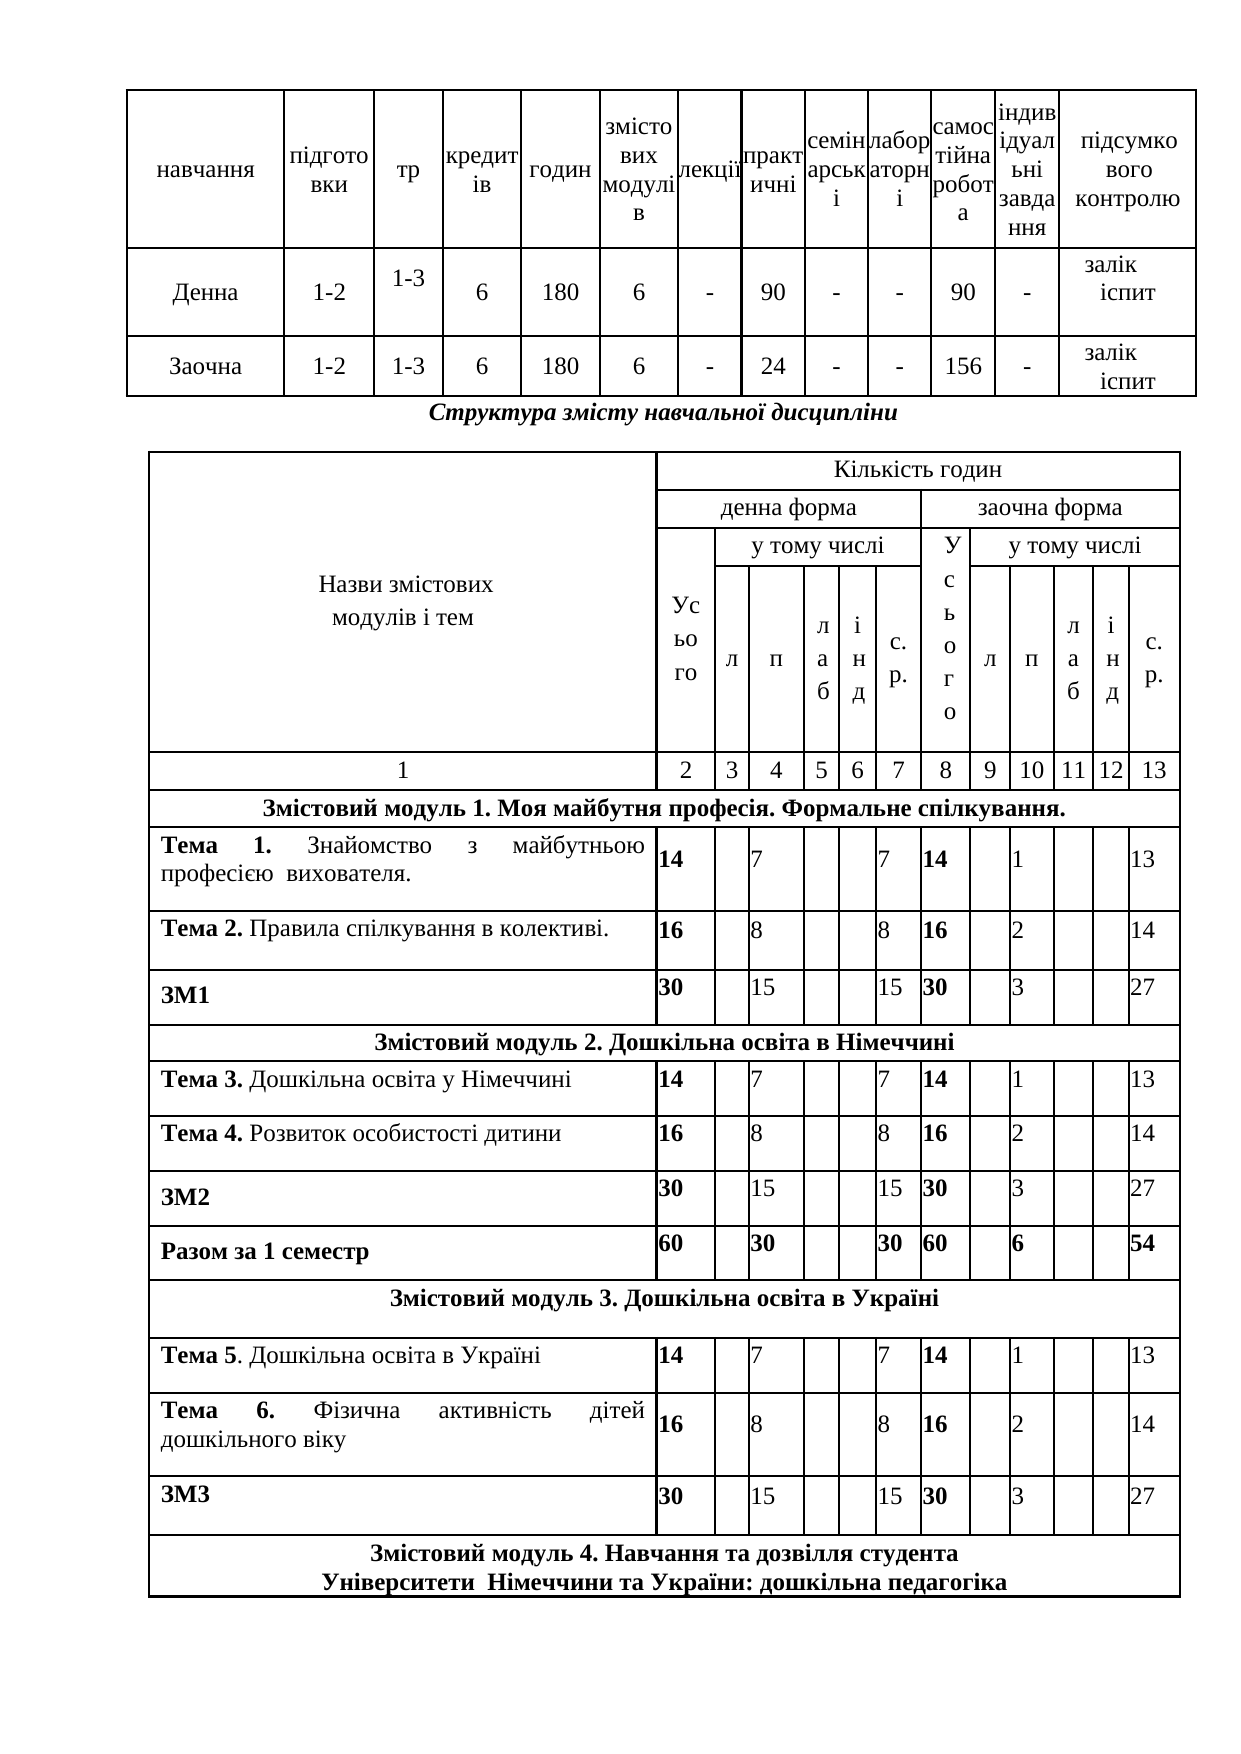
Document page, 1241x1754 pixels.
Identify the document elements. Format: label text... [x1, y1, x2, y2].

table_cell - [806, 249, 867, 335]
table_cell - [679, 249, 740, 335]
table_cell лекції [679, 91, 740, 247]
table_cell 14 [658, 1062, 714, 1115]
table_cell Змістовий модуль 4. Навчання та дозвілля студента Університети Німеччини та України: дошкільна педагогіка [150, 1536, 1179, 1595]
table_cell 12 [1094, 753, 1128, 789]
table_cell 2 [658, 753, 714, 789]
table_cell Рік підготовки [285, 91, 373, 247]
table_cell 54 [1130, 1227, 1179, 1279]
table_cell 16 [922, 912, 969, 969]
table_cell [840, 828, 875, 909]
table_cell л [971, 567, 1009, 751]
table_header Назви змістових модулів і тем [150, 453, 655, 751]
table_cell 1 [150, 753, 655, 789]
table_cell 1-3 [375, 249, 442, 335]
table_cell [971, 1117, 1009, 1170]
table_cell [840, 1172, 875, 1224]
table_cell [840, 1339, 875, 1392]
table_cell самостійна робота [932, 91, 994, 247]
table_cell 14 [1130, 1117, 1179, 1170]
table_cell п [750, 567, 803, 751]
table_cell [1060, 91, 1195, 247]
table_cell 1 [1011, 1062, 1053, 1115]
table_cell 6 [444, 337, 520, 394]
table_cell - [869, 337, 930, 394]
table_cell 8 [750, 912, 803, 969]
table_cell інд [1094, 567, 1128, 751]
table_cell 16 [658, 1394, 714, 1475]
table_cell 16 [658, 1117, 714, 1170]
table_cell інд [840, 567, 875, 751]
table_cell [716, 1172, 748, 1224]
table_cell індивідуальні завдання [996, 91, 1058, 247]
table_cell 14 [922, 1339, 969, 1392]
table_cell [971, 971, 1009, 1023]
table_cell заочна форма [922, 491, 1179, 527]
table_cell - [996, 249, 1058, 335]
table_cell 8 [877, 1394, 920, 1475]
table_cell 9 [971, 753, 1009, 789]
table_cell 180 [522, 337, 599, 394]
table_cell Змістовий модуль 1. Моя майбутня професія. Формальне спілкування. [150, 791, 1179, 826]
table_cell [805, 971, 838, 1023]
table_cell п [1011, 567, 1053, 751]
table_cell Разом за 1 семестр [150, 1227, 655, 1279]
table_cell [1094, 912, 1128, 969]
table_cell 8 [877, 1117, 920, 1170]
table_cell 30 [658, 1172, 714, 1224]
table_cell 14 [658, 1339, 714, 1392]
table_cell [1094, 1394, 1128, 1475]
table_cell [1094, 1172, 1128, 1224]
table_cell 1-2 [285, 337, 373, 394]
table_cell 8 [750, 1394, 803, 1475]
table_cell [840, 971, 875, 1023]
table_cell 30 [877, 1227, 920, 1279]
table_cell 6 [840, 753, 875, 789]
table_cell - [806, 337, 867, 394]
table_cell 2 [1011, 1117, 1053, 1170]
table_cell 1 [1011, 1339, 1053, 1392]
table_cell 7 [750, 1339, 803, 1392]
table_cell 14 [658, 828, 714, 909]
table_cell 30 [658, 971, 714, 1023]
table_cell [805, 1394, 838, 1475]
table_cell 15 [877, 1477, 920, 1534]
table_cell Тема 1. Знайомство з майбутньою професією вихователя. [150, 828, 655, 909]
table_cell 14 [922, 828, 969, 909]
table_cell с.р. [1130, 567, 1179, 751]
table_cell - [996, 337, 1058, 394]
table_cell 14 [1130, 1394, 1179, 1475]
table_cell [1094, 828, 1128, 909]
table_cell 14 [1130, 912, 1179, 969]
table_cell [716, 912, 748, 969]
table_cell [1055, 912, 1092, 969]
table_cell - [679, 337, 740, 394]
table_cell 2 [1011, 912, 1053, 969]
table_cell [840, 1227, 875, 1279]
table_cell 7 [750, 828, 803, 909]
table_cell 8 [922, 753, 969, 789]
table_cell 15 [877, 971, 920, 1023]
table_cell 15 [877, 1172, 920, 1224]
table_cell 3 [716, 753, 748, 789]
table_cell 6 [1011, 1227, 1053, 1279]
table_cell 27 [1130, 1477, 1179, 1534]
table_cell - [869, 249, 930, 335]
table_cell [805, 828, 838, 909]
table_cell Тема 5. Дошкільна освіта в Україні [150, 1339, 655, 1392]
table_cell Змістовий модуль 3. Дошкільна освіта в Україні [150, 1281, 1179, 1337]
table_cell 11 [1055, 753, 1092, 789]
table_cell [805, 1477, 838, 1534]
table_cell [805, 1172, 838, 1224]
table_cell [1055, 828, 1092, 909]
table_cell [716, 1394, 748, 1475]
table_cell [716, 1227, 748, 1279]
table_cell 156 [932, 337, 994, 394]
table_cell у тому числі [716, 529, 920, 565]
table_cell у тому числі [971, 529, 1179, 565]
table_cell 7 [877, 753, 920, 789]
table_cell [1055, 1172, 1092, 1224]
table_cell [805, 1339, 838, 1392]
table_cell [1055, 1117, 1092, 1170]
table_cell 3 [1011, 1477, 1053, 1534]
table_cell [971, 1477, 1009, 1534]
table_cell 16 [922, 1117, 969, 1170]
table_header Кількість годин [658, 453, 1179, 489]
table_cell 6 [601, 337, 677, 394]
table_cell лаб [1055, 567, 1092, 751]
table_cell 15 [750, 1477, 803, 1534]
table_cell Тема 3. Дошкільна освіта у Німеччині [150, 1062, 655, 1115]
table_cell семінарські [806, 91, 867, 247]
table_cell 3 [1011, 1172, 1053, 1224]
table_cell [1055, 1227, 1092, 1279]
table_cell Тема 6. Фізична активність дітей дошкільного віку [150, 1394, 655, 1475]
table_cell денна форма [658, 491, 920, 527]
table_cell [716, 1339, 748, 1392]
table_cell кредитів [444, 91, 520, 247]
table_cell 10 [1011, 753, 1053, 789]
table_cell 27 [1130, 1172, 1179, 1224]
table_cell Форма навчання [128, 91, 283, 247]
table_cell 13 [1130, 1062, 1179, 1115]
table_cell практичні [743, 91, 804, 247]
table_cell [1094, 1117, 1128, 1170]
table_cell [971, 828, 1009, 909]
table_cell 16 [658, 912, 714, 969]
table_cell [971, 912, 1009, 969]
table_cell 30 [922, 1477, 969, 1534]
table_cell лаб [805, 567, 838, 751]
table_cell змістових модулів [601, 91, 677, 247]
table_cell [1094, 1062, 1128, 1115]
table_cell 180 [522, 249, 599, 335]
table_cell [805, 1062, 838, 1115]
table_cell [716, 828, 748, 909]
table_cell [1055, 1394, 1092, 1475]
table_cell Усього [922, 529, 969, 751]
table_cell 30 [750, 1227, 803, 1279]
table_cell [1094, 1477, 1128, 1534]
table_cell 14 [922, 1062, 969, 1115]
table_cell ЗМ1 [150, 971, 655, 1023]
table_cell 5 [805, 753, 838, 789]
table_cell 30 [922, 1172, 969, 1224]
table_cell [1055, 1339, 1092, 1392]
table_cell [1094, 1227, 1128, 1279]
table_cell 6 [601, 249, 677, 335]
table_cell Змістовий модуль 2. Дошкільна освіта в Німеччині [150, 1026, 1179, 1060]
table_cell [971, 1172, 1009, 1224]
table_cell 1-3 [375, 337, 442, 394]
table_cell [840, 912, 875, 969]
table_cell [1055, 1062, 1092, 1115]
table_cell лабораторні [869, 91, 930, 247]
table_cell 60 [922, 1227, 969, 1279]
table_cell залік іспит [1060, 337, 1195, 394]
table_cell [840, 1117, 875, 1170]
table_cell [840, 1062, 875, 1115]
table_cell 1 [1011, 828, 1053, 909]
table_cell [716, 1477, 748, 1534]
table_cell 7 [750, 1062, 803, 1115]
table_cell [805, 1117, 838, 1170]
table_cell [805, 1227, 838, 1279]
table_cell Денна [128, 249, 283, 335]
table_cell [840, 1394, 875, 1475]
table_cell ЗМ3 [150, 1477, 655, 1534]
table_cell [1094, 1339, 1128, 1392]
table_cell [716, 1117, 748, 1170]
table_cell 2 [1011, 1394, 1053, 1475]
table_cell 7 [877, 1339, 920, 1392]
table_cell [716, 1062, 748, 1115]
table_cell 3 [1011, 971, 1053, 1023]
table_cell Заочна [128, 337, 283, 394]
table_cell Семестр [375, 91, 442, 247]
table_cell л [716, 567, 748, 751]
table_cell 8 [750, 1117, 803, 1170]
table_cell с. р. [877, 567, 920, 751]
table_cell 13 [1130, 828, 1179, 909]
table_cell 7 [877, 828, 920, 909]
table_cell 30 [658, 1477, 714, 1534]
table_cell 1-2 [285, 249, 373, 335]
table_cell [1055, 971, 1092, 1023]
text Структура змісту навчальної дисципліни [177, 397, 1152, 425]
table_cell [971, 1394, 1009, 1475]
table_cell 15 [750, 971, 803, 1023]
table_cell 6 [444, 249, 520, 335]
table_cell Усього [658, 529, 714, 751]
table_cell 4 [750, 753, 803, 789]
table_cell [840, 1477, 875, 1534]
table_cell 90 [743, 249, 804, 335]
table_cell 90 [932, 249, 994, 335]
table_cell 27 [1130, 971, 1179, 1023]
table_cell [971, 1227, 1009, 1279]
table_cell 15 [750, 1172, 803, 1224]
table_cell [971, 1339, 1009, 1392]
table_cell 24 [743, 337, 804, 394]
table_cell [716, 971, 748, 1023]
table_cell годин [522, 91, 599, 247]
table_cell ЗМ2 [150, 1172, 655, 1224]
table_cell 16 [922, 1394, 969, 1475]
table_cell 13 [1130, 753, 1179, 789]
table_cell Тема 2. Правила спілкування в колективі. [150, 912, 655, 969]
table_cell [1055, 1477, 1092, 1534]
table_cell Тема 4. Розвиток особистості дитини [150, 1117, 655, 1170]
table_cell [1094, 971, 1128, 1023]
table_cell 8 [877, 912, 920, 969]
table_cell 13 [1130, 1339, 1179, 1392]
table_cell залік іспит [1060, 249, 1195, 335]
table_cell [805, 912, 838, 969]
table_cell [971, 1062, 1009, 1115]
table_cell 30 [922, 971, 969, 1023]
table_cell 60 [658, 1227, 714, 1279]
table_cell 7 [877, 1062, 920, 1115]
